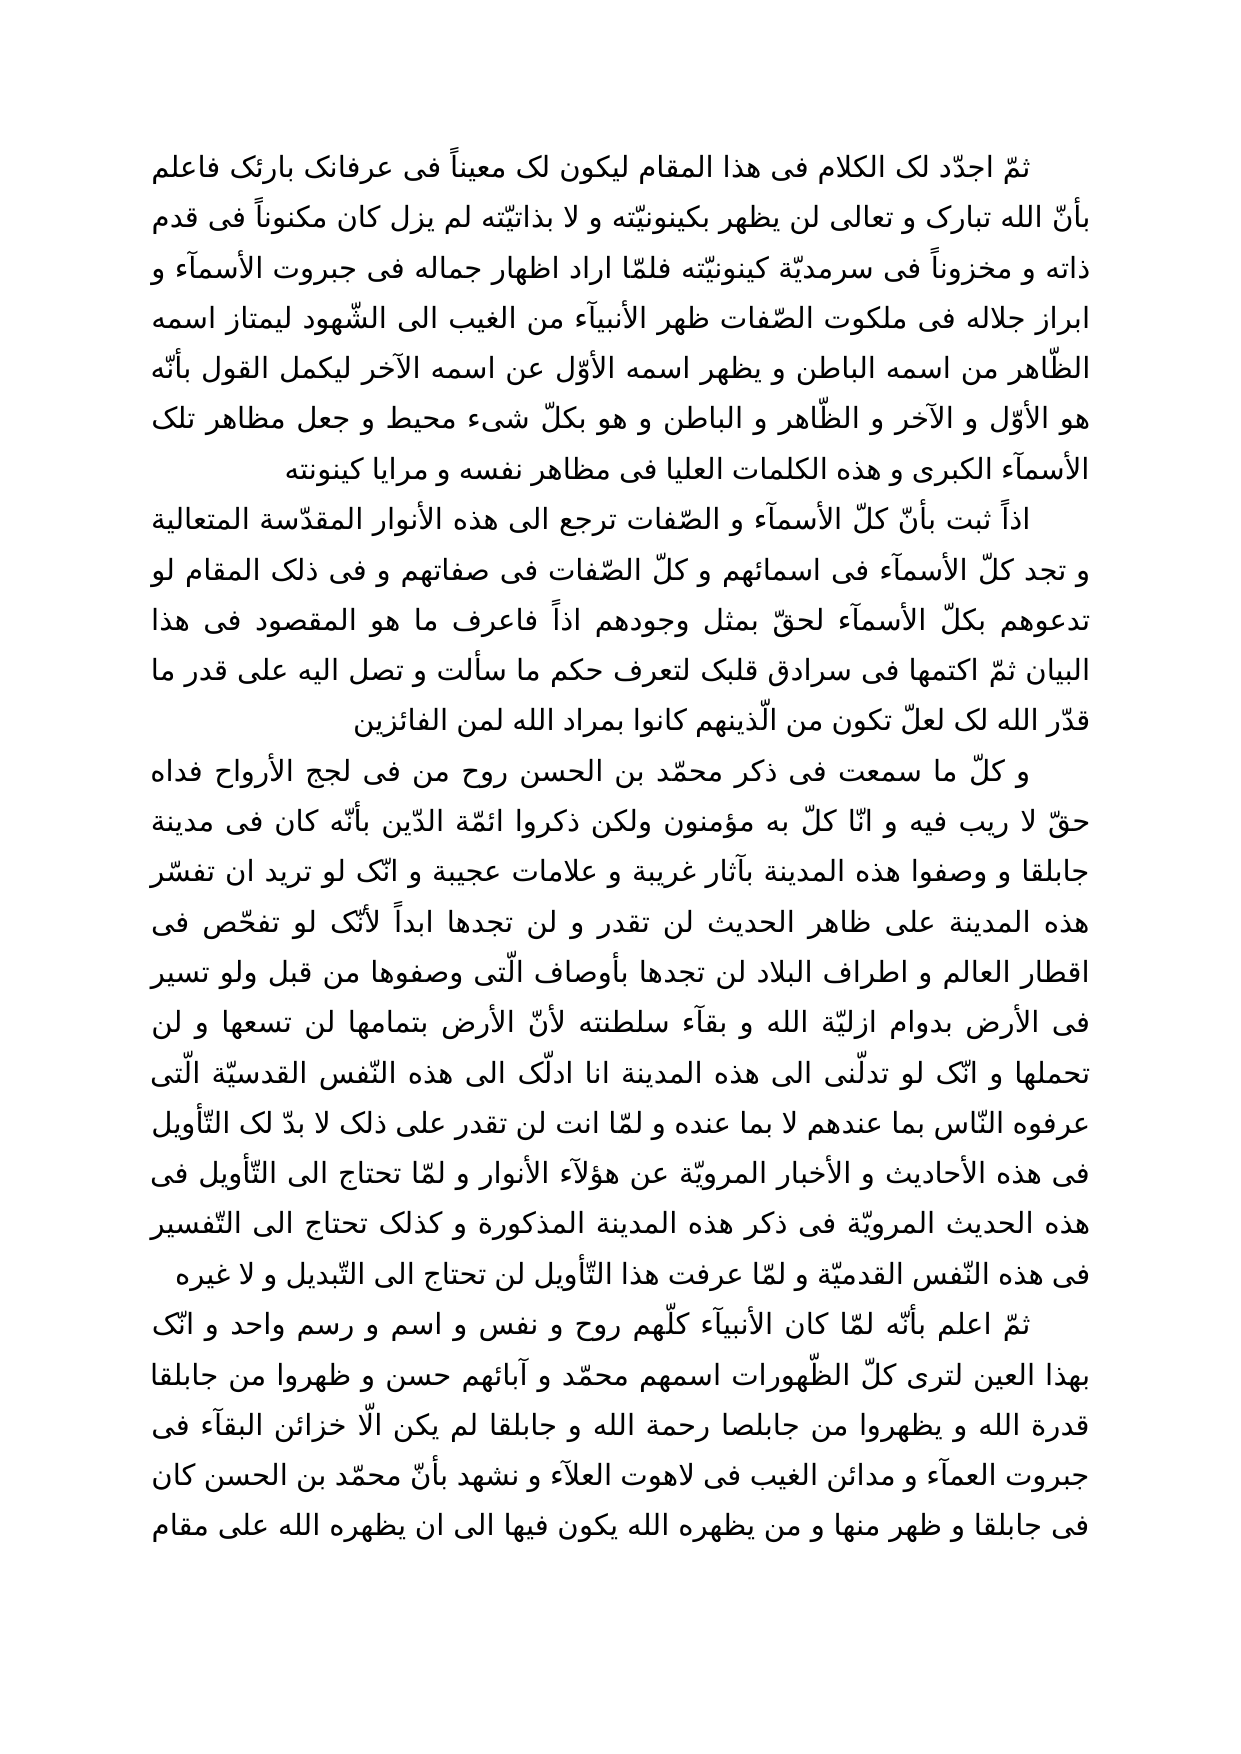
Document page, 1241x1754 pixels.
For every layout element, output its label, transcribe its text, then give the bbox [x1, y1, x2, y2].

text ثمّ اجدّد لک الکلام فی هذا المقام لیکون لک معیناً فی عرفانک بارئک فاعلم بأنّ الله تبارک و تعالی لن یظهر بکینونیّته و لا بذاتیّته لم یزل کان مکنوناً فی قدم ذاته و مخزوناً فی سرمدیّة کینونیّته فلمّا اراد اظهار جماله فی جبروت الأسمآء و ابراز جلاله فی ملکوت الصّفات ظهر الأنبیآء من الغیب الی الشّهود لیمتاز اسمه الظّاهر من اسمه الباطن و یظهر اسمه الأوّل عن اسمه الآخر لیکمل القول بأنّه هو الأوّل و الآخر و الظّاهر و الباطن و هو بکلّ شیء محیط و جعل مظاهر تلک الأسمآء الکبری و هذه الکلمات العلیا فی مظاهر نفسه و مرایا کینونته [150, 150, 1090, 485]
text اذاً ثبت بأنّ کلّ الأسمآء و الصّفات ترجع الی هذه الأنوار المقدّسة المتعالیة و تجد کلّ الأسمآء فی اسمائهم و کلّ الصّفات فی صفاتهم و فی ذلک المقام لو تدعوهم بکلّ الأسمآء لحقّ بمثل وجودهم اذاً فاعرف ما هو المقصود فی هذا البیان ثمّ اکتمها فی سرادق قلبک لتعرف حکم ما سألت و تصل الیه علی قدر ما قدّر الله لک لعلّ تکون من الّذینهم کانوا بمراد الله لمن الفائزین [150, 502, 1090, 737]
text و کلّ ما سمعت فی ذکر محمّد بن الحسن روح من فی لجج الأرواح فداه حقّ لا ریب فیه و انّا کلّ به مؤمنون ولکن ذکروا ائمّة الدّین بأنّه کان فی مدینة جابلقا و وصفوا هذه المدینة بآثار غریبة و علامات عجیبة و انّک لو ترید ان تفسّر هذه المدینة علی ظاهر الحدیث لن تقدر و لن تجدها ابداً لأنّک لو تفحّص فی اقطار العالم و اطراف البلاد لن تجدها بأوصاف الّتی وصفوها من قبل ولو تسیر فی الأرض بدوام ازلیّة الله و بقآء سلطنته لأنّ الأرض بتمامها لن تسعها و لن تحملها و انّک لو تدلّنی الی هذه المدینة انا ادلّک الی هذه النّفس القدسیّة الّتی عرفوه النّاس بما عندهم لا بما عنده و لمّا انت لن تقدر علی ذلک لا بدّ لک التّأویل فی هذه الأحادیث و الأخبار المرویّة عن هؤلآء الأنوار و لمّا تحتاج الی التّأویل فی هذه الحدیث المرویّة فی ذکر هذه المدینة المذکورة و کذلک تحتاج الی التّفسیر فی هذه النّفس القدمیّة و لمّا عرفت هذا التّأویل لن تحتاج الی التّبدیل و لا غیره [150, 754, 1090, 1290]
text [150, 1307, 1090, 1542]
